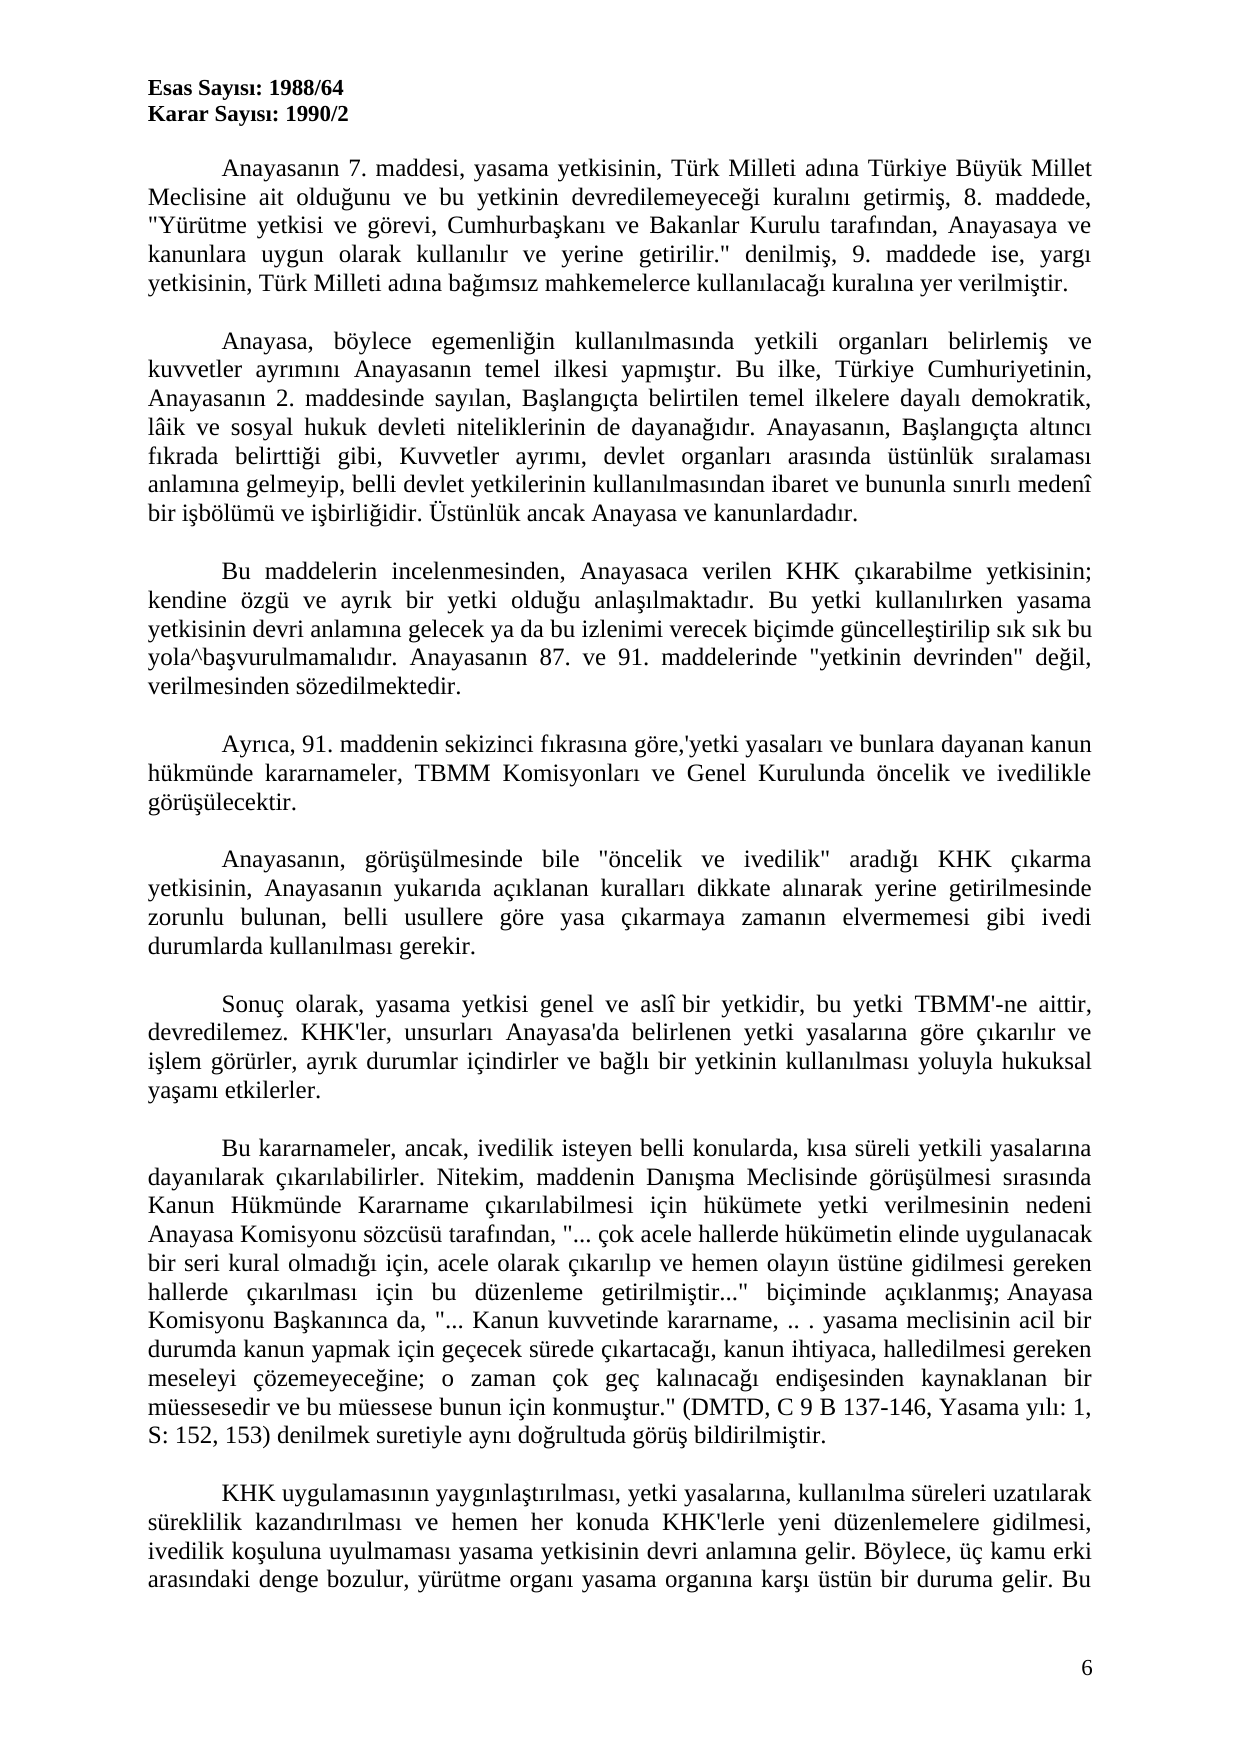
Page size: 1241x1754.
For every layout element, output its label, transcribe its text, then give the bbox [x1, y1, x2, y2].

text Sonuç olarak, yasama yetkisi genel ve aslî bir yetkidir, bu yetki TBMM'-ne aittir, devredilemez. KHK'ler, unsurları Anayasa'da belirlenen yetki yasalarına göre çıkarılır ve işlem görürler, ayrık durumlar içindirler ve bağlı bir yetkinin kullanılması yoluyla hukuksal yaşamı etkilerler. [148, 989, 1093, 1104]
text Anayasanın, görüşülmesinde bile "öncelik ve ivedilik" aradığı KHK çıkarma yetkisinin, Anayasanın yukarıda açıklanan kuralları dikkate alınarak yerine getirilmesinde zorunlu bulunan, belli usullere göre yasa çıkarmaya zamanın elvermemesi gibi ivedi durumlarda kullanılması gerekir. [148, 844, 1093, 959]
text Anayasa, böylece egemenliğin kullanılmasında yetkili organları belirlemiş ve kuvvetler ayrımını Anayasanın temel ilkesi yapmıştır. Bu ilke, Türkiye Cumhuriyetinin, Anayasanın 2. maddesinde sayılan, Başlangıçta belirtilen temel ilkelere dayalı demokratik, lâik ve sosyal hukuk devleti niteliklerinin de dayanağıdır. Anayasanın, Başlangıçta altıncı fıkrada belirttiği gibi, Kuvvetler ayrımı, devlet organları arasında üstünlük sıralaması anlamına gelmeyip, belli devlet yetkilerinin kullanılmasından ibaret ve bununla sınırlı medenî bir işbölümü ve işbirliğidir. Üstünlük ancak Anayasa ve kanunlardadır. [148, 326, 1093, 527]
text Ayrıca, 91. maddenin sekizinci fıkrasına göre,'yetki yasaları ve bunlara dayanan kanun hükmünde kararnameler, TBMM Komisyonları ve Genel Kurulunda öncelik ve ivedilikle görüşülecektir. [148, 729, 1093, 815]
text Bu kararnameler, ancak, ivedilik isteyen belli konularda, kısa süreli yetkili yasalarına dayanılarak çıkarılabilirler. Nitekim, maddenin Danışma Meclisinde görüşülmesi sırasında Kanun Hükmünde Kararname çıkarılabilmesi için hükümete yetki verilmesinin nedeni Anayasa Komisyonu sözcüsü tarafından, "... çok acele hallerde hükümetin elinde uygulanacak bir seri kural olmadığı için, acele olarak çıkarılıp ve hemen olayın üstüne gidilmesi gereken hallerde çıkarılması için bu düzenleme getirilmiştir..." biçiminde açıklanmış; Anayasa Komisyonu Başkanınca da, "... Kanun kuvvetinde kararname, .. . yasama meclisinin acil bir durumda kanun yapmak için geçecek sürede çıkartacağı, kanun ihtiyaca, halledilmesi gereken meseleyi çözemeyeceğine; o zaman çok geç kalınacağı endişesinden kaynaklanan bir müessesedir ve bu müessese bunun için konmuştur." (DMTD, C 9 B 137-146, Yasama yılı: 1, S: 152, 153) denilmek suretiyle aynı doğrultuda görüş bildirilmiştir. [148, 1133, 1093, 1449]
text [148, 1478, 1093, 1593]
text Bu maddelerin incelenmesinden, Anayasaca verilen KHK çıkarabilme yetkisinin; kendine özgü ve ayrık bir yetki olduğu anlaşılmaktadır. Bu yetki kullanılırken yasama yetkisinin devri anlamına gelecek ya da bu izlenimi verecek biçimde güncelleştirilip sık sık bu yola^başvurulmamalıdır. Anayasanın 87. ve 91. maddelerinde "yetkinin devrinden" değil, verilmesinden sözedilmektedir. [148, 556, 1093, 700]
text Anayasanın 7. maddesi, yasama yetkisinin, Türk Milleti adına Türkiye Büyük Millet Meclisine ait olduğunu ve bu yetkinin devredilemeyeceği kuralını getirmiş, 8. maddede, "Yürütme yetkisi ve görevi, Cumhurbaşkanı ve Bakanlar Kurulu tarafından, Anayasaya ve kanunlara uygun olarak kullanılır ve yerine getirilir." denilmiş, 9. maddede ise, yargı yetkisinin, Türk Milleti adına bağımsız mahkemelerce kullanılacağı kuralına yer verilmiştir. [148, 153, 1093, 297]
